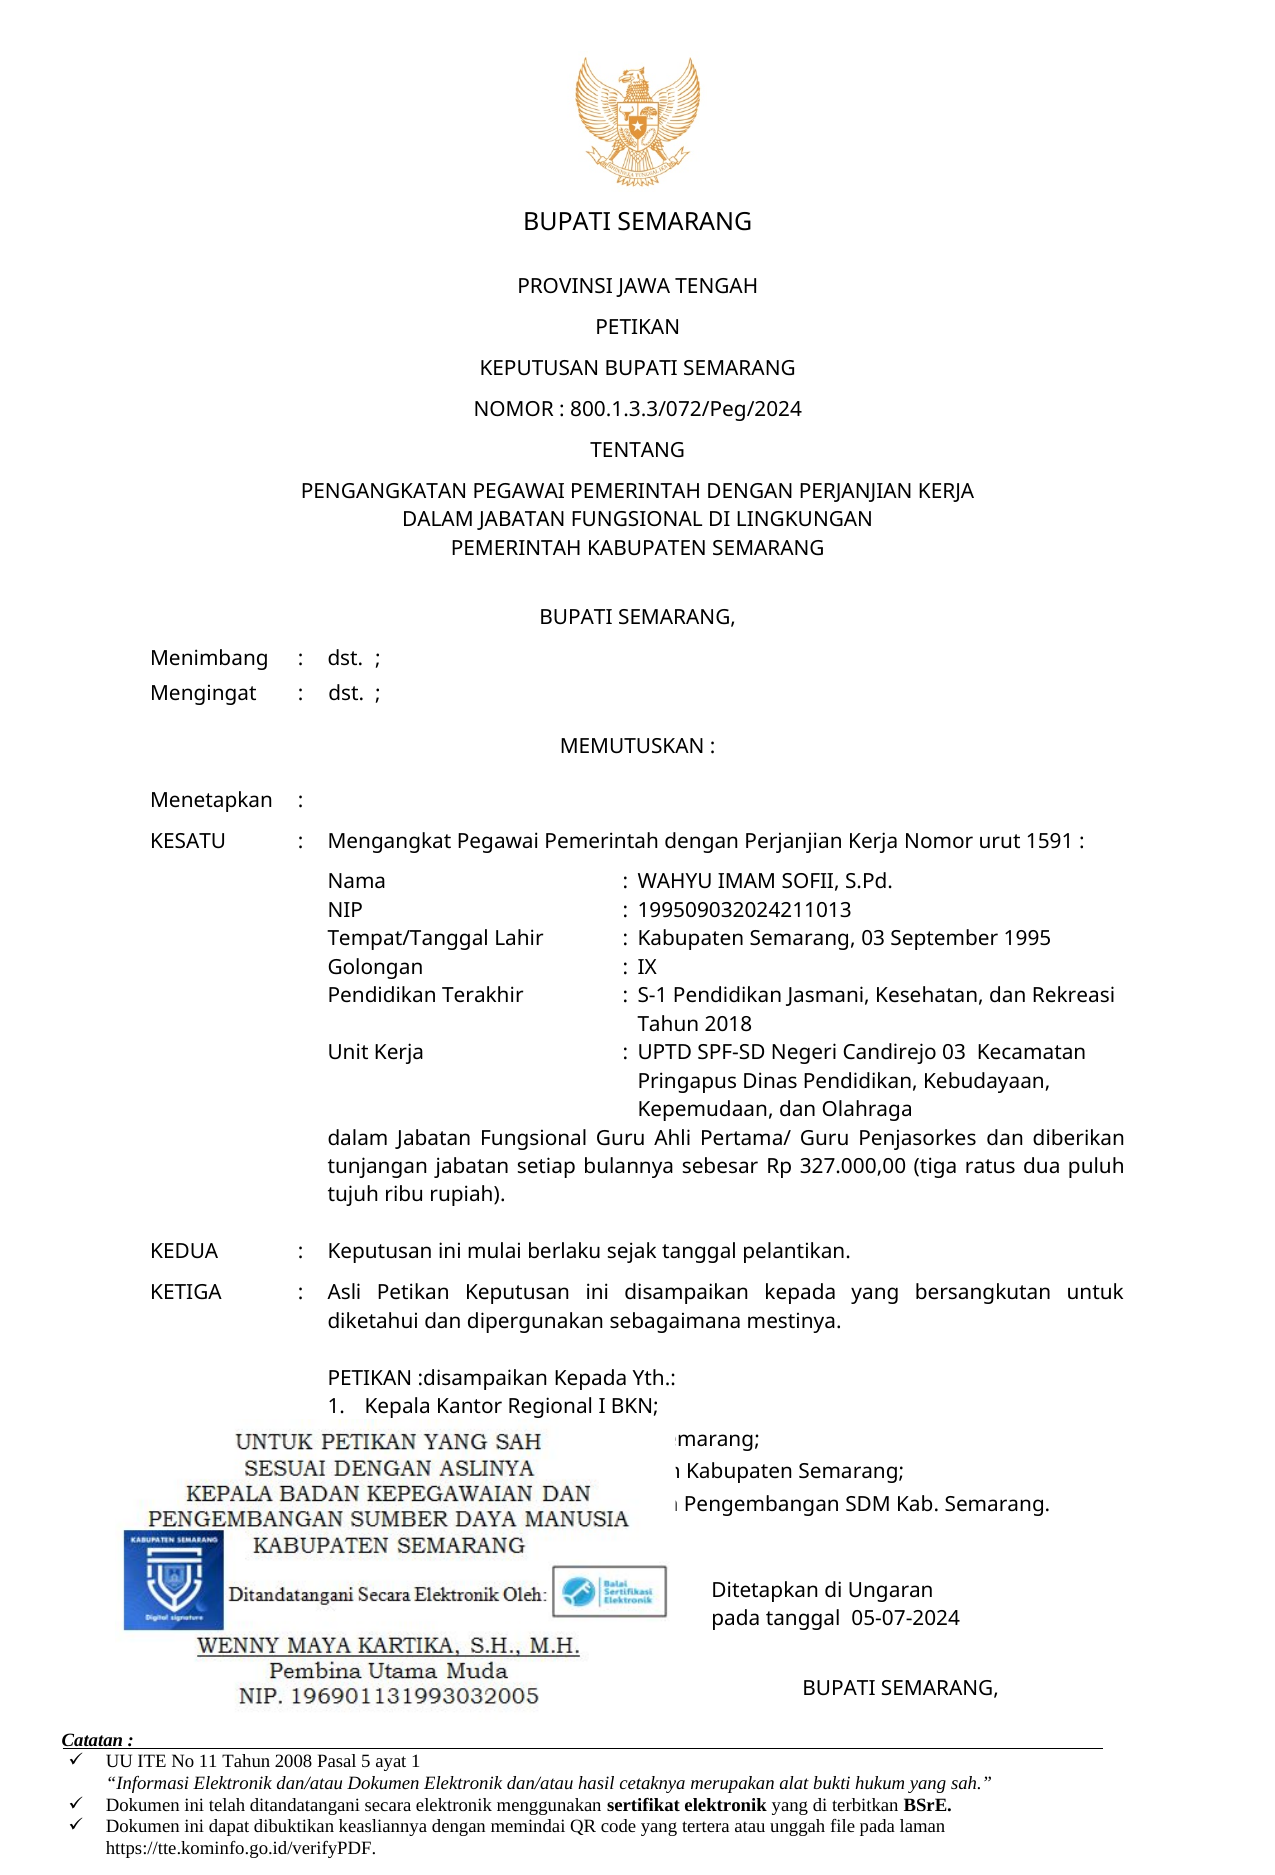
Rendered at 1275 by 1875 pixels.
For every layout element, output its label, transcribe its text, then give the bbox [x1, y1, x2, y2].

text BUPATI , [150, 602, 1125, 631]
text MEMUTUSKAN : [150, 731, 1125, 760]
text Unit Kerja : UPTD SPF-SD Negeri Candirejo 03 Kecamatan Pringapus Dinas Pendidikan, Kebudayaan, Kepemudaan, dan Olahraga [327, 1037, 1125, 1123]
text PETIKAN [150, 312, 1125, 341]
text dalam Jabatan Fungsional Guru Ahli Pertama/ Guru Penjasorkes dan diberikan tunjangan jabatan setiap bulannya sebesar Rp 327.000,00 (tiga ratus dua puluh tujuh ribu rupiah). [327, 1123, 1125, 1208]
text PETIKAN :disampaikan Kepada Yth.: [150, 1363, 1125, 1391]
text PENGANGKATAN PEGAWAI PEMERINTAH DENGAN PERJANJIAN KERJA [150, 476, 1125, 504]
text TENTANG [150, 435, 1125, 463]
text PEMERINTAH KABUPATEN SEMARANG [150, 533, 1125, 561]
text Tempat/Tanggal Lahir : Kabupaten Semarang, 03 September 1995 [327, 923, 1125, 952]
text Menimbang : dst. ; [150, 643, 1125, 672]
text pada tanggal 05-07-2024 [711, 1603, 1125, 1632]
text Menetapkan : [150, 785, 1125, 813]
text KETIGA : Asli Petikan Keputusan ini disampaikan kepada yang bersangkutan untuk diketahui dan dipergunakan sebagaimana mestinya. [150, 1277, 1125, 1334]
text Nama : WAHYU IMAM SOFII, S.Pd. [327, 867, 1125, 895]
text KEDUA : Keputusan ini mulai berlaku sejak tanggal pelantikan. [150, 1236, 1125, 1265]
text Golongan : IX [327, 952, 1125, 980]
text BUPATI SEMARANG [150, 203, 1125, 237]
picture [567, 51, 708, 192]
text BUPATI , [676, 1673, 1125, 1701]
text Ditetapkan di Ungaran [711, 1575, 1125, 1603]
list 2. Inspektur Daerah Kabupaten ; [676, 1424, 1125, 1452]
list 4. Kepala Badan Kepegawaian dan Pengembangan SDM Kab. . [676, 1489, 1125, 1517]
list 3. Kepala Badan Keuangan Daerah Kabupaten ; [676, 1456, 1125, 1485]
text KEPUTUSAN BUPATI [150, 353, 1125, 382]
text NIP : 199509032024211013 [327, 895, 1125, 923]
text NOMOR : 800.1.3.3/072/Peg/2024 [150, 394, 1125, 423]
text Mengingat : dst. ; [150, 678, 1125, 706]
text KESATU : Mengangkat Pegawai Pemerintah dengan Perjanjian Kerja Nomor urut 1591 : [150, 826, 1125, 854]
text Pendidikan Terakhir : S-1 Pendidikan Jasmani, Kesehatan, dan Rekreasi Tahun 2018 [327, 980, 1125, 1037]
list 1. Kepala Kantor Regional I BKN; [327, 1391, 1125, 1419]
text DALAM JABATAN FUNGSIONAL DI LINGKUNGAN [150, 504, 1125, 533]
text PROVINSI JAWA TENGAH [150, 271, 1125, 300]
picture [114, 1419, 676, 1720]
